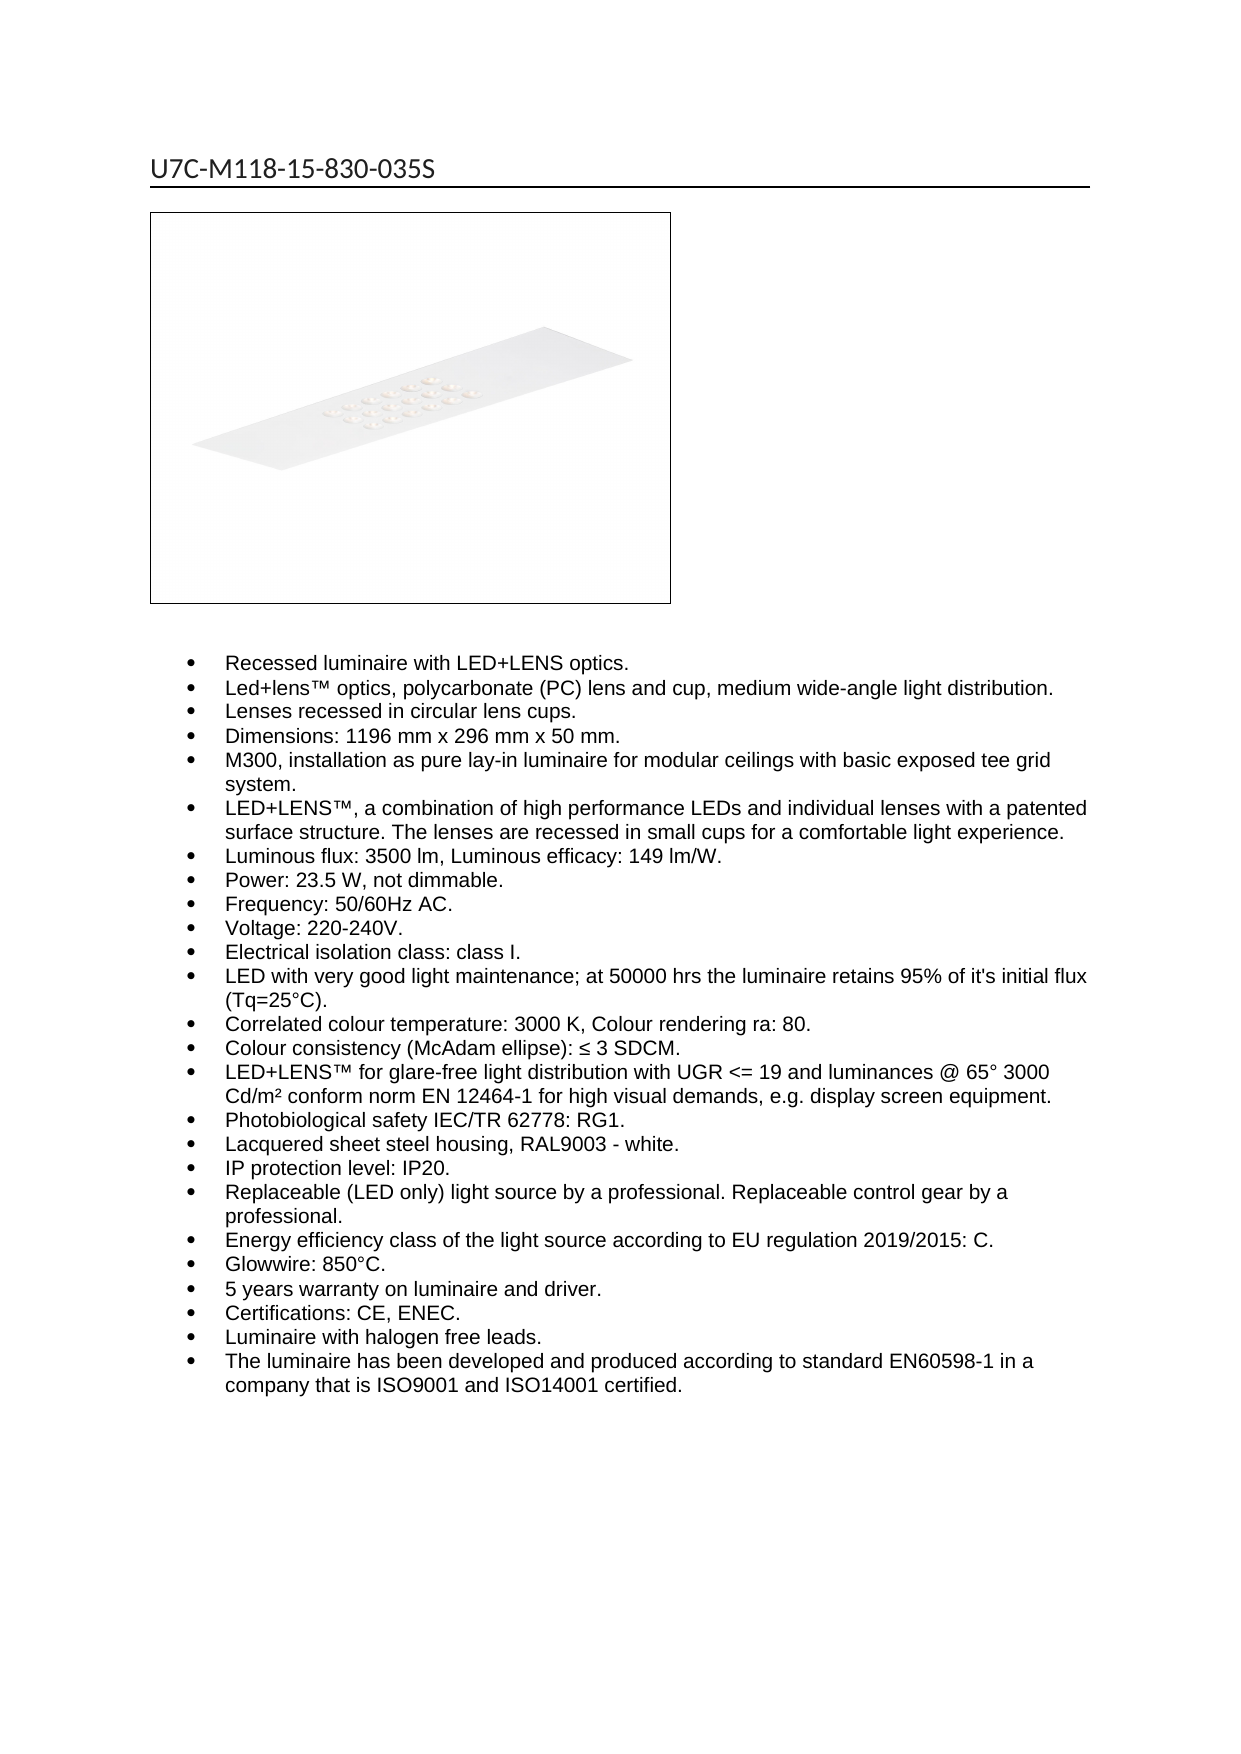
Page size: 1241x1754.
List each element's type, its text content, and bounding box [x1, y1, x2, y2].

text U7C-M118-15-830-035S [150, 150, 1090, 186]
list Frequency: 50/60Hz AC. [187, 892, 1090, 916]
list Luminous flux: 3500 lm, Luminous efficacy: 149 lm/W. [187, 843, 1090, 868]
list Photobiological safety IEC/TR 62778: RG1. [187, 1108, 1090, 1132]
list M300, installation as pure lay-in luminaire for modular ceilings with basic exposed tee grid system. [187, 747, 1090, 796]
list Lenses recessed in circular lens cups. [187, 699, 1090, 723]
list Power: 23.5 W, not dimmable. [187, 868, 1090, 892]
list Energy efficiency class of the light source according to EU regulation 2019/2015: C. [187, 1228, 1090, 1252]
list IP protection level: IP20. [187, 1156, 1090, 1180]
list Recessed luminaire with LED+LENS optics. [187, 651, 1090, 675]
list Lacquered sheet steel housing, RAL9003 - white. [187, 1132, 1090, 1156]
picture [151, 213, 670, 603]
list Correlated colour temperature: 3000 K, Colour rendering ra: 80. [187, 1012, 1090, 1036]
list Colour consistency (McAdam ellipse): ≤ 3 SDCM. [187, 1036, 1090, 1060]
list Certifications: CE, ENEC. [187, 1300, 1090, 1324]
list Replaceable (LED only) light source by a professional. Replaceable control gear by a professional. [187, 1180, 1090, 1228]
list Led+lens™ optics, polycarbonate (PC) lens and cup, medium wide-angle light distribution. [187, 675, 1090, 699]
list LED with very good light maintenance; at 50000 hrs the luminaire retains 95% of it's initial flux (Tq=25°C). [187, 964, 1090, 1012]
list Glowwire: 850°C. [187, 1252, 1090, 1276]
list 5 years warranty on luminaire and driver. [187, 1276, 1090, 1300]
list Luminaire with halogen free leads. [187, 1324, 1090, 1348]
list LED+LENS™ for glare-free light distribution with UGR <= 19 and luminances @ 65° 3000 Cd/m² conform norm EN 12464-1 for high visual demands, e.g. display screen equipment. [187, 1060, 1090, 1108]
list Voltage: 220-240V. [187, 916, 1090, 940]
list LED+LENS™, a combination of high performance LEDs and individual lenses with a patented surface structure. The lenses are recessed in small cups for a comfortable light experience. [187, 796, 1090, 843]
list Electrical isolation class: class I. [187, 940, 1090, 964]
list The luminaire has been developed and produced according to standard EN60598-1 in a company that is ISO9001 and ISO14001 certified. [187, 1348, 1090, 1397]
list Dimensions: 1196 mm x 296 mm x 50 mm. [187, 723, 1090, 747]
